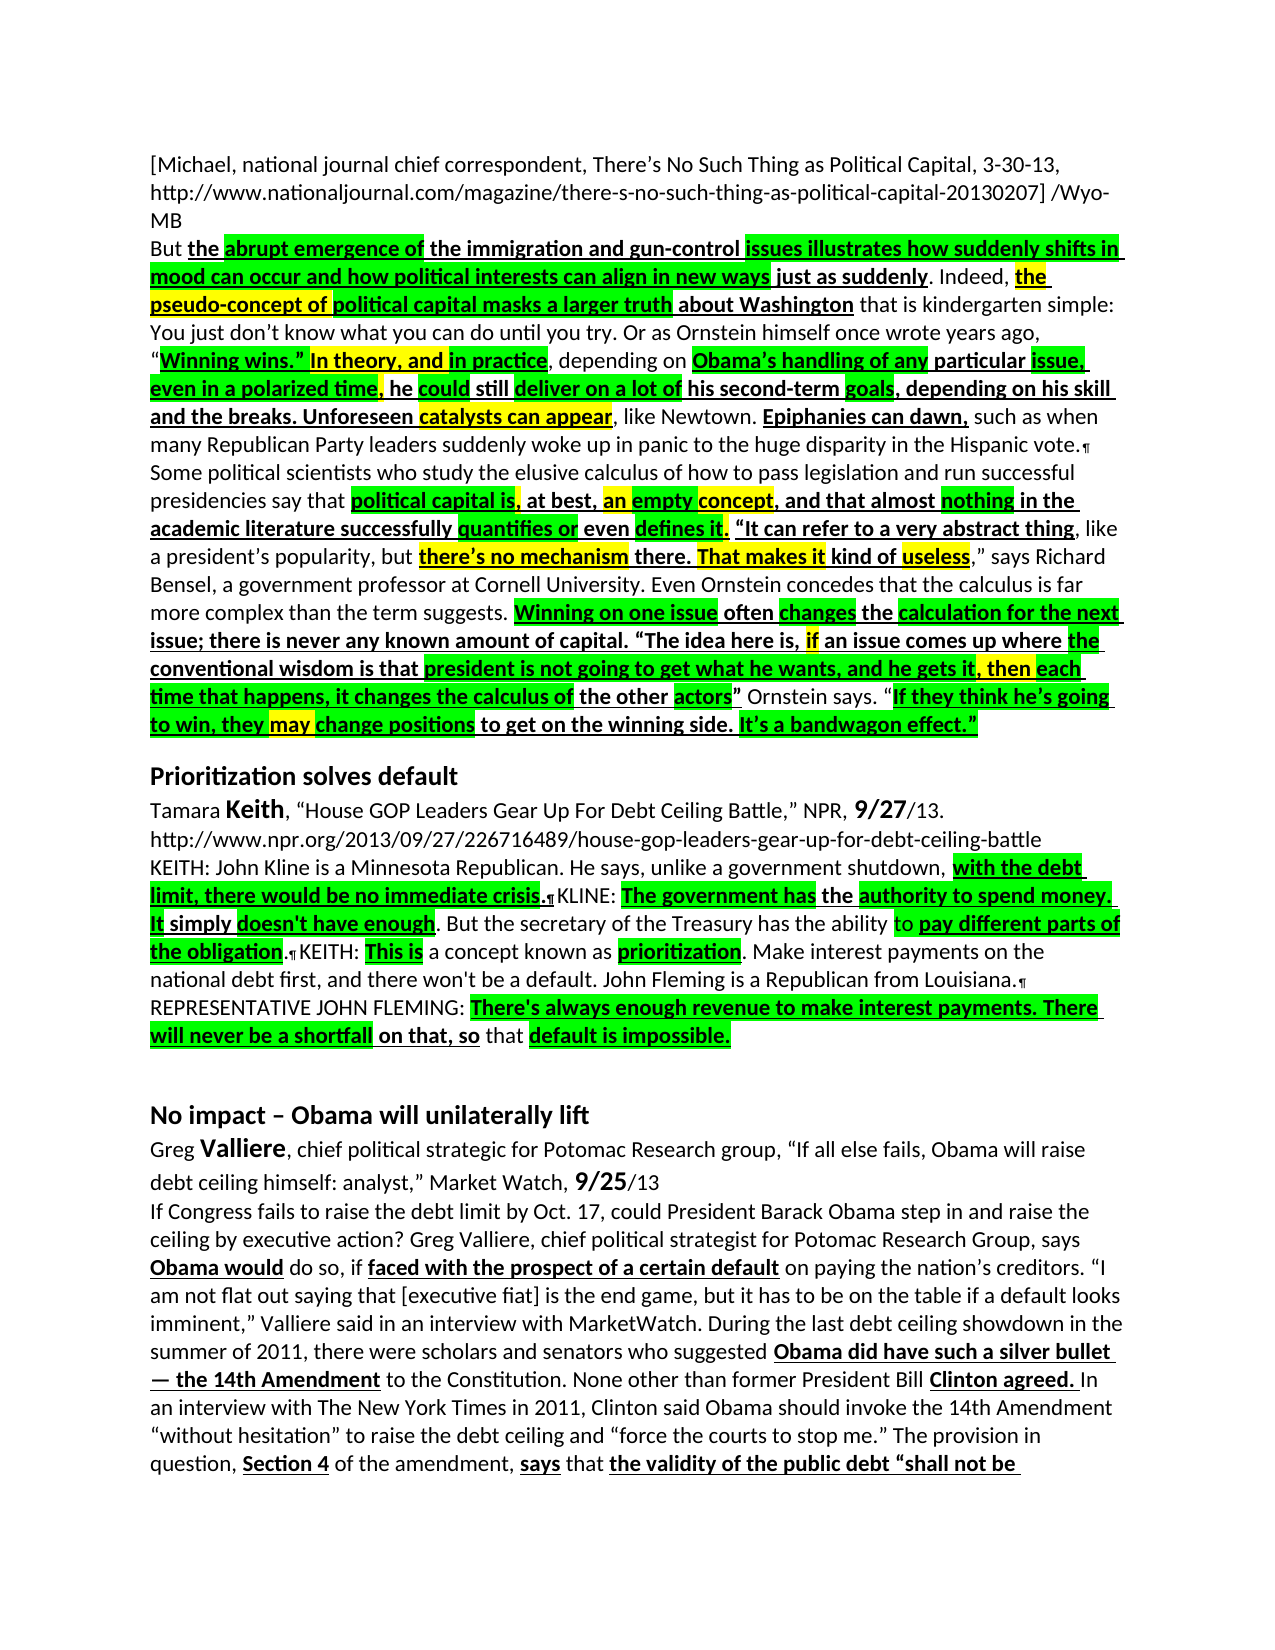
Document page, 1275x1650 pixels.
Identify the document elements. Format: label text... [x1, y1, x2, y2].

subtitle Prioritization solves default [150, 759, 1125, 792]
subtitle No impact – Obama will unilaterally lift [150, 1098, 1125, 1131]
text But the abrupt emergence of the immigration and gun-control issues illustrates how suddenly shifts in mood can occur and how political interests can align in new ways just as suddenly. Indeed, the pseudo-concept of political capital masks a larger truth about Washington that is kindergarten simple: You just don’t know what you can do until you try. Or as Ornstein himself once wrote years ago, “Winning wins.” In theory, and in practice, depending on Obama’s handling of any particular issue, even in a polarized time, he could still deliver on a lot of his second-term goals, depending on his skill and the breaks. Unforeseen catalysts can appear, like Newtown. Epiphanies can dawn, such as when many Republican Party leaders suddenly woke up in panic to the huge disparity in the Hispanic vote.¶ Some political scientists who study the elusive calculus of how to pass legislation and run successful presidencies say that political capital is, at best, an empty concept, and that almost nothing in the academic literature successfully quantifies or even defines it. “It can refer to a very abstract thing, like a president’s popularity, but there’s no mechanism there. That makes it kind of useless,” says Richard Bensel, a government professor at Cornell University. Even Ornstein concedes that the calculus is far more complex than the term suggests. Winning on one issue often changes the calculation for the next issue; there is never any known amount of capital. “The idea here is, if an issue comes up where the conventional wisdom is that president is not going to get what he wants, and he gets it, then each time that happens, it changes the calculus of the other actors” Ornstein says. “If they think he’s going to win, they may change positions to get on the winning side. It’s a bandwagon effect.” [150, 260, 1125, 738]
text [150, 1197, 1125, 1478]
text Greg Valliere, chief political strategic for Potomac Research group, “If all else fails, Obama will raise debt ceiling himself: analyst,” Market Watch, 9/25/13 [150, 1131, 1125, 1197]
text KEITH: John Kline is a Minnesota Republican. He says, unlike a government shutdown, with the debt limit, there would be no immediate crisis.¶ KLINE: The government has the authority to spend money. It simply doesn't have enough. But the secretary of the Treasury has the ability to pay different parts of the obligation.¶ KEITH: This is a concept known as prioritization. Make interest payments on the national debt first, and there won't be a default. John Fleming is a Republican from Louisiana.¶ REPRESENTATIVE JOHN FLEMING: There's always enough revenue to make interest payments. There will never be a shortfall on that, so that default is impossible. [150, 853, 1125, 1049]
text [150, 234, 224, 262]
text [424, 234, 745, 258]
text Tamara Keith, “House GOP Leaders Gear Up For Debt Ceiling Battle,” NPR, 9/27/13. http://www.npr.org/2013/09/27/226716489/house-gop-leaders-gear-up-for-debt-ceiling-battle [150, 792, 1125, 853]
text [Michael, national journal chief correspondent, There’s No Such Thing as Political Capital, 3-30-13, http://www.nationaljournal.com/magazine/there-s-no-such-thing-as-political-capital-20130207] /Wyo-MB [150, 150, 1125, 234]
